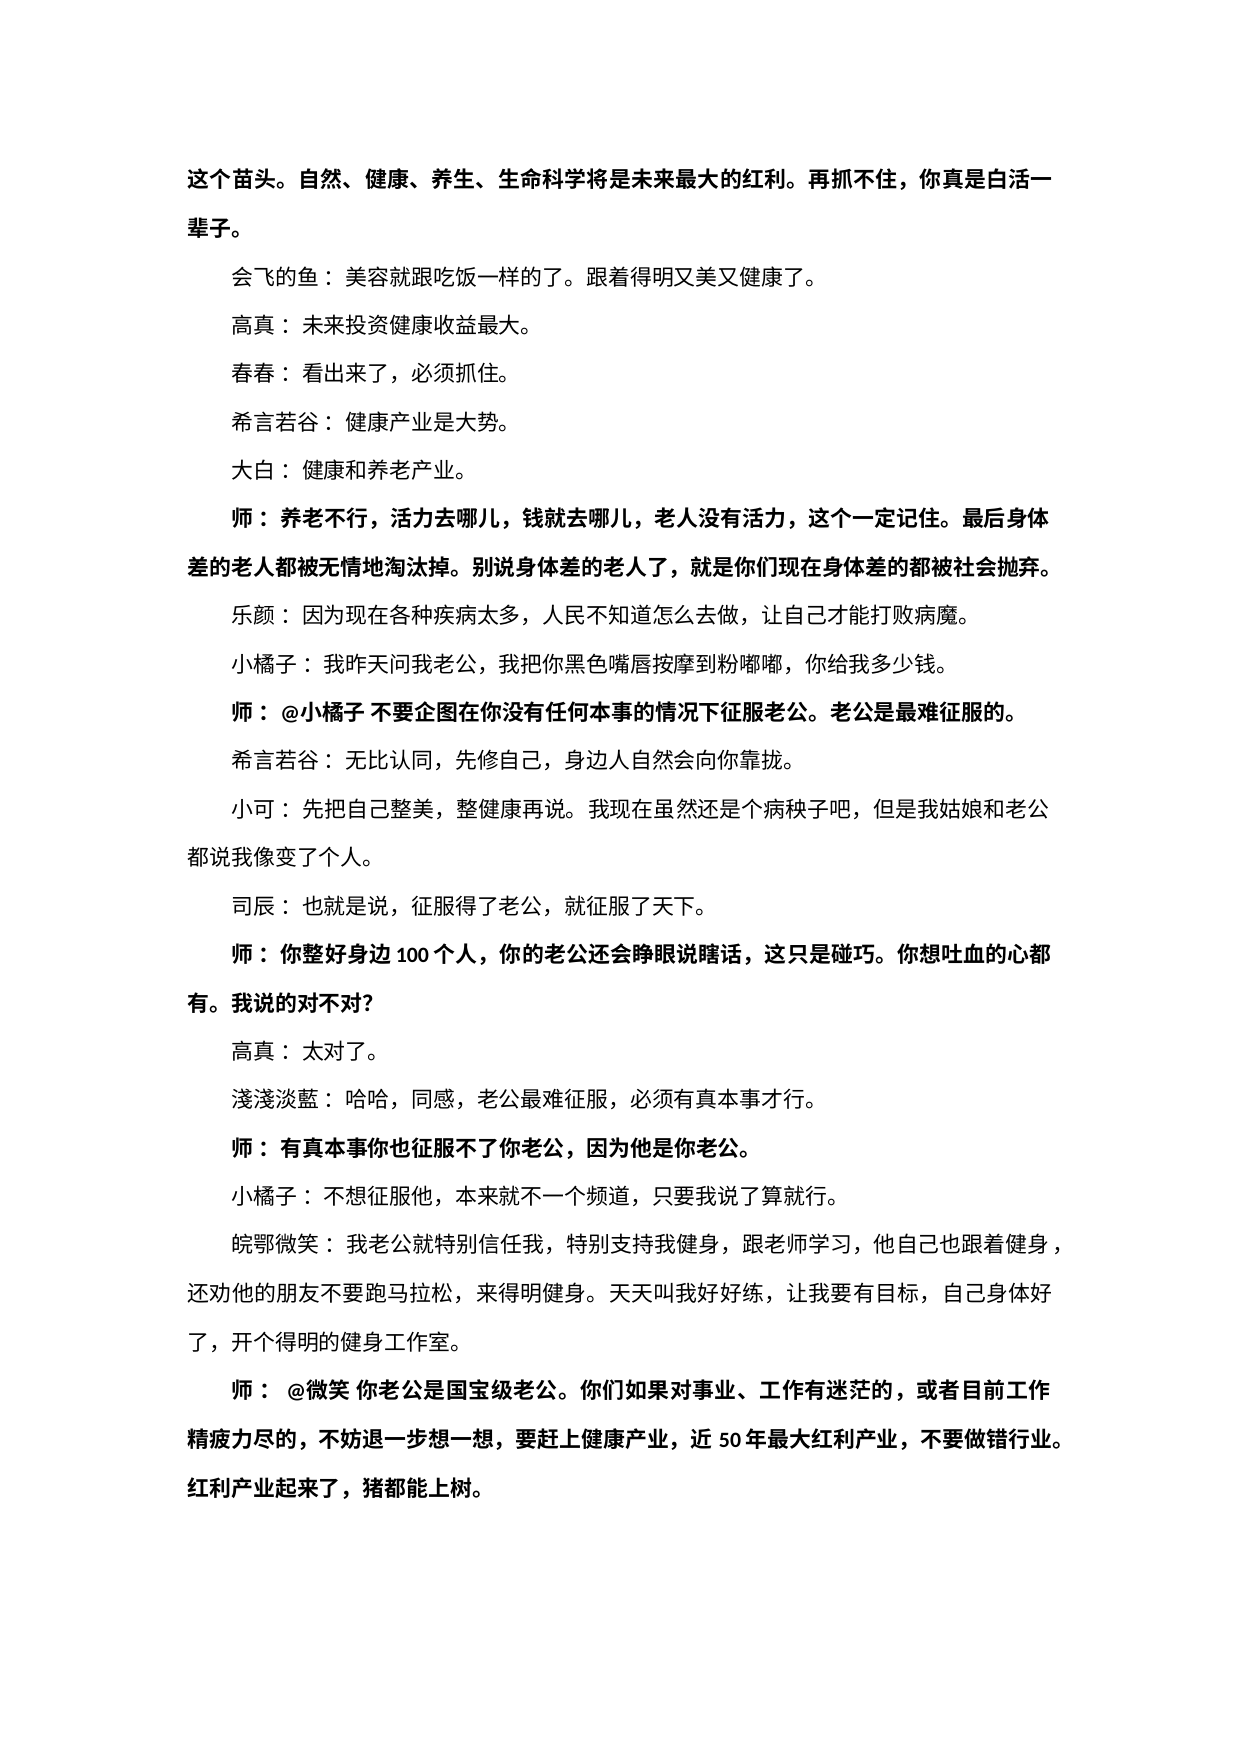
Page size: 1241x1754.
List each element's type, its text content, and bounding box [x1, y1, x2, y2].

text 高真 ：未来投资健康收益最大。 [187, 307, 1053, 340]
text 小可 ：先把自己整美，整健康再说。我现在虽然还是个病秧子吧，但是我姑娘和老公都说我像变了个人。 [187, 791, 1053, 872]
text 小橘子 ：我昨天问我老公，我把你黑色嘴唇按摩到粉嘟嘟，你给我多少钱。 [187, 646, 1053, 679]
text 会飞的鱼 ：美容就跟吃饭一样的了。跟着得明又美又健康了。 [187, 259, 1053, 292]
text 师 ：养老不行，活力去哪儿，钱就去哪儿，老人没有活力，这个一定记住。最后身体差的老人都被无情地淘汰掉。别说身体差的老人了，就是你们现在身体差的都被社会抛弃。 [187, 501, 1053, 582]
text 希言若谷 ：无比认同，先修自己，身边人自然会向你靠拢。 [187, 743, 1053, 775]
text 师 ： @微笑 你老公是国宝级老公。你们如果对事业、工作有迷茫的，或者目前工作精疲力尽的，不妨退一步想一想，要赶上健康产业，近50年最大红利产业，不要做错行业。红利产业起来了，猪都能上树。 [187, 1373, 1053, 1503]
text 希言若谷 ：健康产业是大势。 [187, 404, 1053, 437]
text 皖鄂微笑 ：我老公就特别信任我，特别支持我健身，跟老师学习，他自己也跟着健身，还劝他的朋友不要跑马拉松，来得明健身。天天叫我好好练，让我要有目标，自己身体好了，开个得明的健身工作室。 [187, 1227, 1053, 1357]
text 淺淺淡藍 ：哈哈，同感，老公最难征服，必须有真本事才行。 [187, 1082, 1053, 1114]
text 司辰 ：也就是说，征服得了老公，就征服了天下。 [187, 888, 1053, 921]
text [187, 162, 1053, 243]
text 师 ：@小橘子 不要企图在你没有任何本事的情况下征服老公。老公是最难征服的。 [187, 694, 1053, 727]
text 乐颜 ：因为现在各种疾病太多，人民不知道怎么去做，让自己才能打败病魔。 [187, 598, 1053, 630]
text 春春 ：看出来了，必须抓住。 [187, 356, 1053, 388]
text 大白 ：健康和养老产业。 [187, 452, 1053, 485]
text 师 ：你整好身边100个人，你的老公还会睁眼说瞎话，这只是碰巧。你想吐血的心都有。我说的对不对？ [187, 937, 1053, 1018]
text 小橘子 ：不想征服他，本来就不一个频道，只要我说了算就行。 [187, 1179, 1053, 1211]
text 师 ：有真本事你也征服不了你老公，因为他是你老公。 [187, 1130, 1053, 1163]
text 高真 ：太对了。 [187, 1034, 1053, 1066]
